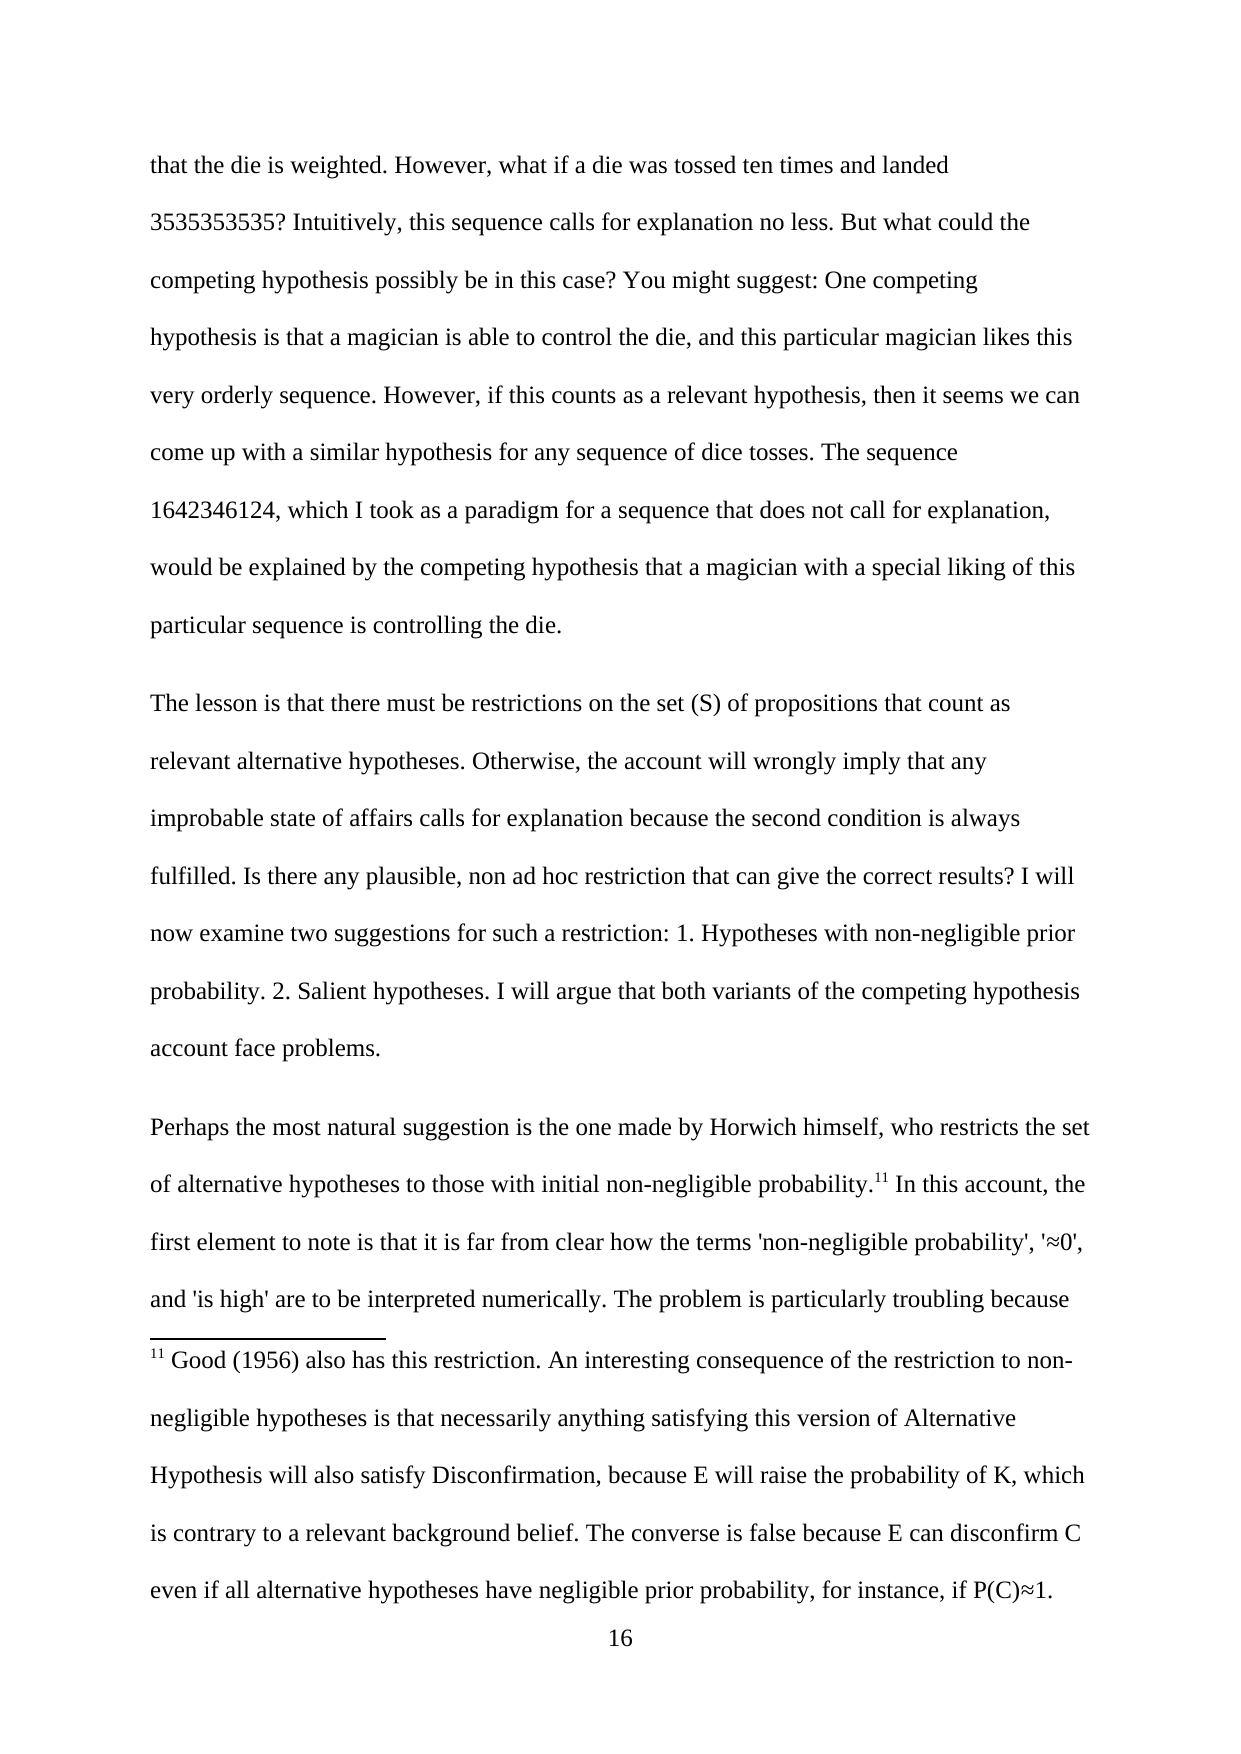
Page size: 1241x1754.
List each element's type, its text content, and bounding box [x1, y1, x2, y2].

text The lesson is that there must be restrictions on the set (S) of propositions that count as relevant alternative hypotheses. Otherwise, the account will wrongly imply that any improbable state of affairs calls for explanation because the second condition is always fulfilled. Is there any plausible, non ad hoc restriction that can give the correct results? I will now examine two suggestions for such a restriction: 1. Hypotheses with non-negligible prior probability. 2. Salient hypotheses. I will argue that both variants of the competing hypothesis account face problems. [150, 688, 1090, 1062]
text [150, 1112, 1090, 1313]
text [150, 150, 1090, 639]
